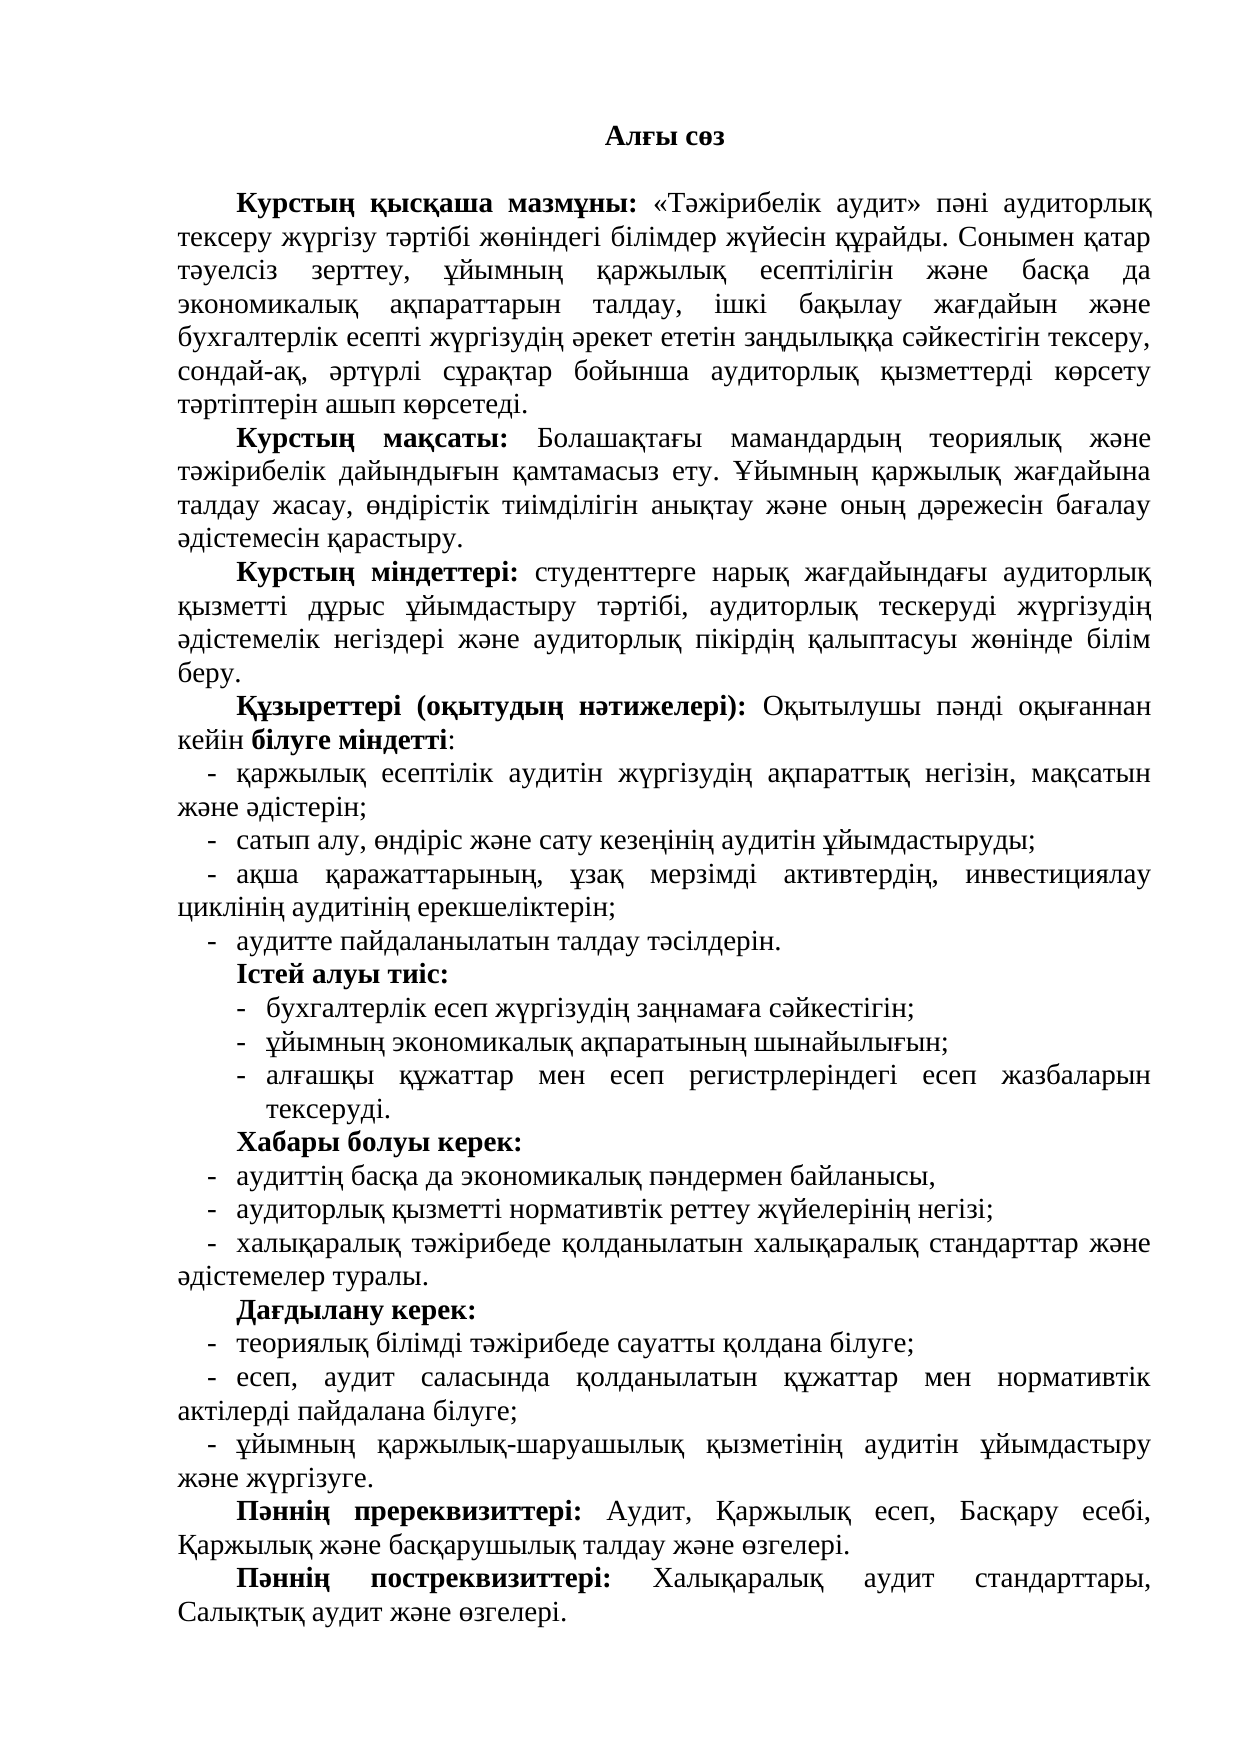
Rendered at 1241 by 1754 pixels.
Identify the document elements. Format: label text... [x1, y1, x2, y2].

list ақша қаражаттарының, ұзақ мерзімді активтердің, инвестициялау циклінің аудитінің ерекшеліктерін; [177, 856, 1152, 923]
list ұйымның қаржылық-шаруашылық қызметінің аудитін ұйымдастыру және жүргізуге. [177, 1426, 1152, 1493]
list қаржылық есептілік аудитін жүргізудің ақпараттық негізін, мақсатын және әдістерін; [177, 755, 1152, 822]
list есеп, аудит саласында қолданылатын құжаттар мен нормативтік актілерді пайдалана білуге; [177, 1359, 1152, 1426]
text Курстың міндеттері: студенттерге нарық жағдайындағы аудиторлық қызметті дұрыс ұйымдастыру тәртібі, аудиторлық тескеруді жүргізудің әдістемелік негіздері және аудиторлық пiкiрдiң қалыптасуы жөнінде білім беру. [177, 554, 1152, 688]
list ұйымның экономикалық ақпаратының шынайылығын; [236, 1024, 1152, 1057]
text Пәннің пререквизиттері: Аудит, Қаржылық есеп, Басқару есебі, Қаржылық және басқарушылық талдау және өзгелері. [177, 1493, 1152, 1560]
text Пәннің постреквизиттері: Халықаралық аудит стандарттары, Салықтық аудит және өзгелері. [177, 1560, 1152, 1627]
list алғашқы құжаттар мен есеп регистрлеріндегі есеп жазбаларын тексеруді. [236, 1057, 1152, 1124]
list сатып алу, өндіріс және сату кезеңінің аудитін ұйымдастыруды; [177, 822, 1152, 856]
text Хабары болуы керек: [177, 1124, 1152, 1158]
list аудиттің басқа да экономикалық пәндермен байланысы, [177, 1158, 1152, 1191]
list аудиторлық қызметті нормативтік реттеу жүйелерінің негізі; [177, 1191, 1152, 1225]
text Алғы сөз [177, 118, 1152, 152]
text Курстың мақсаты: Болашақтағы мамандардың теориялық және тәжірибелік дайындығын қамтамасыз ету. Ұйымның қаржылық жағдайына талдау жасау, өндірістік тиімділігін анықтау және оның дәрежесін бағалау әдістемесін қарастыру. [177, 420, 1152, 554]
text Дағдылану керек: [177, 1292, 1152, 1326]
list теориялық білімді тәжірибеде сауатты қолдана білуге; [177, 1326, 1152, 1359]
list аудитте пайдаланылатын талдау тәсілдерін. [177, 923, 1152, 957]
text Құзыреттері (оқытудың нәтижелері): Оқытылушы пәнді оқығаннан кейін білуге міндетті: [177, 688, 1152, 755]
list халықаралық тәжірибеде қолданылатын халықаралық стандарттар және әдістемелер туралы. [177, 1225, 1152, 1292]
text Курстың қысқаша мазмұны: «Тәжірибелік аудит» пәні аудиторлық тексеру жүргізу тәртібі жөніндегі білімдер жүйесін құрайды. Сонымен қатар тәуелсіз зерттеу, ұйымның қаржылық есептілігін және басқа да экономикалық ақпараттарын талдау, ішкі бақылау жағдайын және бухгалтерлік есепті жүргізудің әрекет ететін заңдылыққа сәйкестігін тексеру, сондай-ақ, әртүрлі сұрақтар бойынша аудиторлық қызметтерді көрсету тәртіптерін ашып көрсетеді. [177, 185, 1152, 420]
text Істей алуы тиіс: [177, 957, 1152, 990]
list бухгалтерлік есеп жүргізудің заңнамаға сәйкестігін; [236, 990, 1152, 1024]
